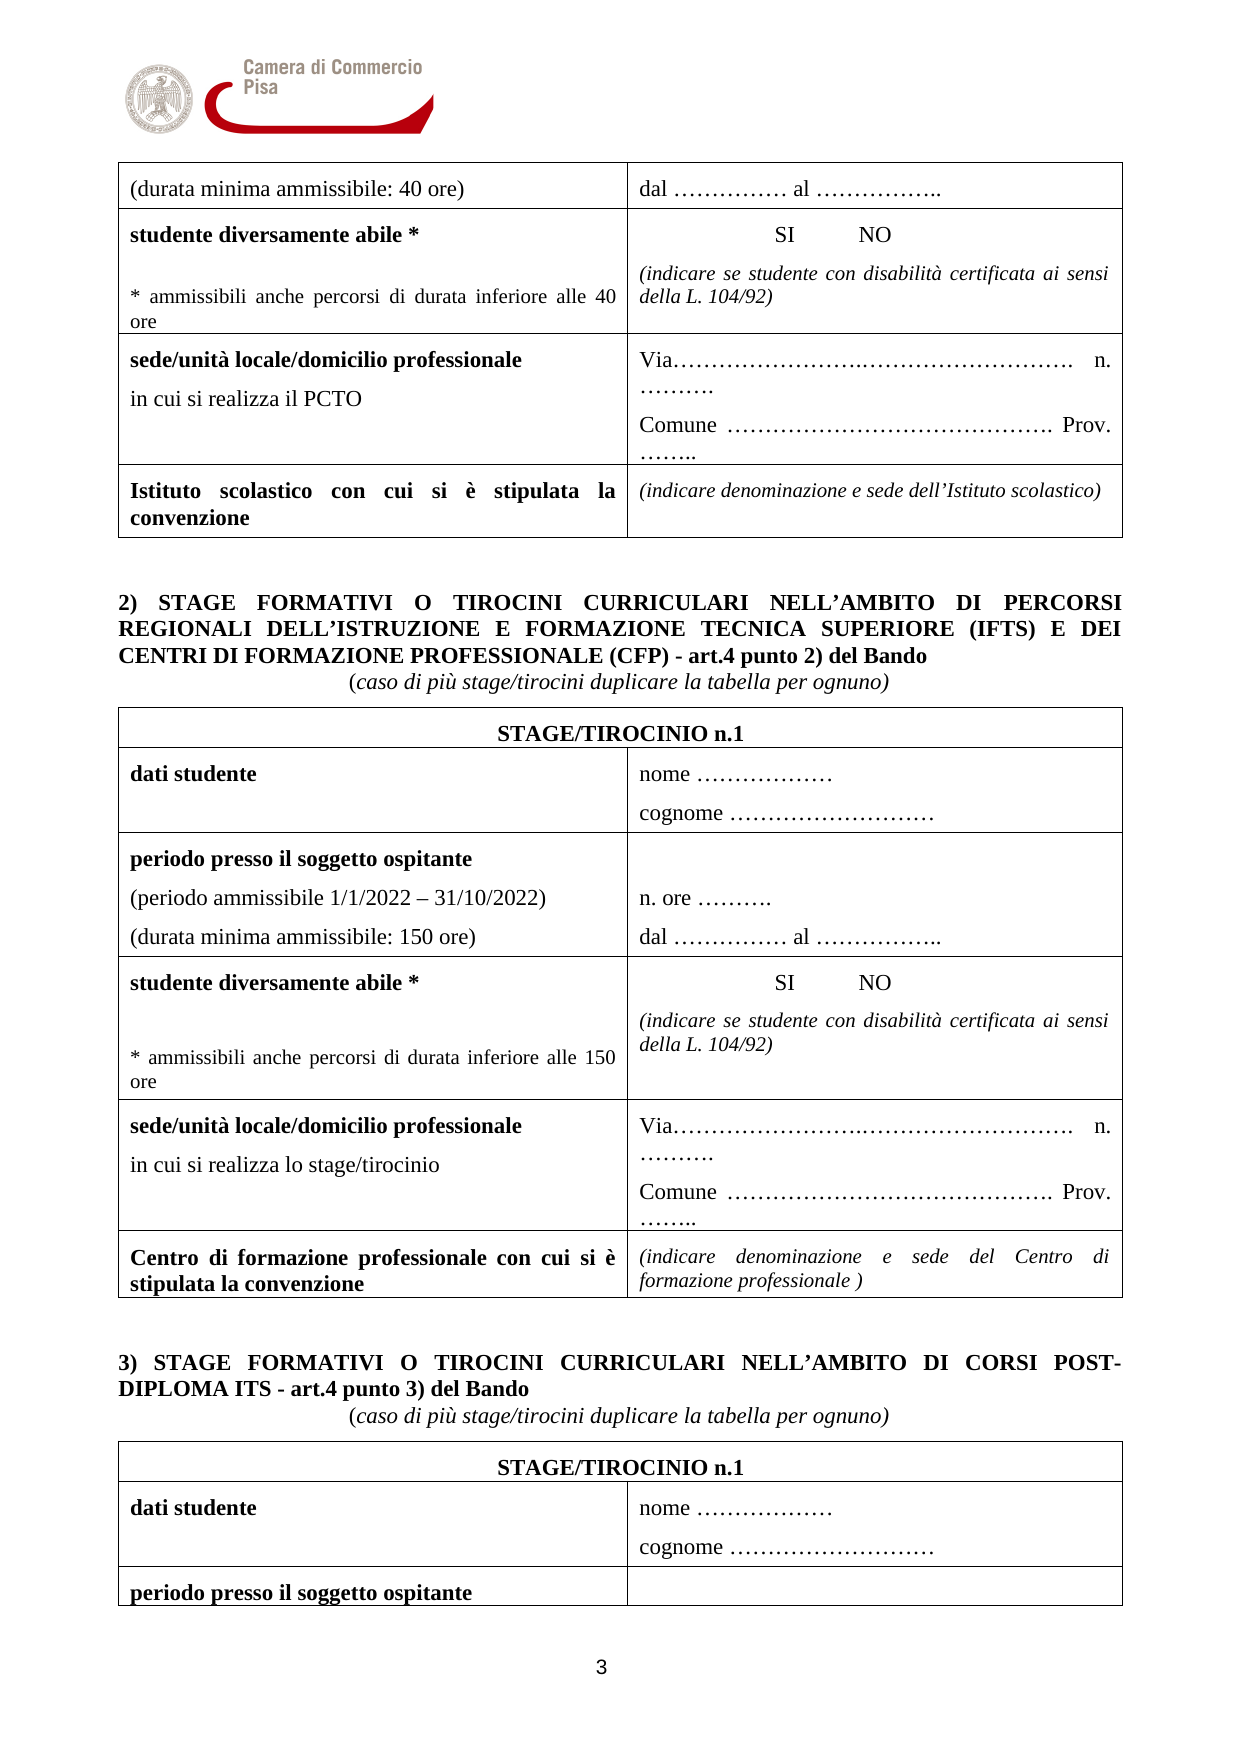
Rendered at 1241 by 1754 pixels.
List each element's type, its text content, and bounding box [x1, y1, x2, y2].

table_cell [119, 1567, 627, 1605]
table_cell dati studente [119, 748, 627, 832]
picture [125, 59, 434, 134]
table_cell sede/unità locale/domicilio professionale in cui si realizza lo stage/tirocinio [119, 1100, 627, 1230]
table_cell dati studente [119, 1482, 627, 1566]
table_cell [119, 163, 627, 208]
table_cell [628, 1567, 1122, 1605]
table_header STAGE/TIROCINIO n.1 [119, 708, 1122, 747]
table_cell Via…………………….………………………. n. ………. Comune ……………………………………. Prov. …….. [628, 334, 1122, 464]
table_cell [628, 163, 1122, 208]
table_cell (indicare denominazione e sede del Centro di formazione professionale ) [628, 1231, 1122, 1297]
table_cell Via…………………….………………………. n. ………. Comune ……………………………………. Prov. …….. [628, 1100, 1122, 1230]
table_cell nome ……………… cognome ……………………… [628, 1482, 1122, 1566]
text (caso di più stage/tirocini duplicare la tabella per ognuno) [118, 1402, 1122, 1428]
table_cell Centro di formazione professionale con cui si è stipulata la convenzione [119, 1231, 627, 1297]
table_cell (indicare denominazione e sede dell’Istituto scolastico) [628, 465, 1122, 537]
table_cell studente diversamente abile * * ammissibili anche percorsi di durata inferiore alle 150 ore [119, 957, 627, 1099]
table_cell sede/unità locale/domicilio professionale in cui si realizza il PCTO [119, 334, 627, 464]
table_cell studente diversamente abile * * ammissibili anche percorsi di durata inferiore alle 40 ore [119, 209, 627, 333]
table_cell  SI  NO (indicare se studente con disabilità certificata ai sensi della L. 104/92) [628, 957, 1122, 1099]
table_header STAGE/TIROCINIO n.1 [119, 1442, 1122, 1481]
text 2) STAGE FORMATIVI O TIROCINI CURRICULARI NELL’AMBITO DI PERCORSI REGIONALI DELL’ISTRUZIONE E FORMAZIONE TECNICA SUPERIORE (IFTS) E DEI CENTRI DI FORMAZIONE PROFESSIONALE (CFP) - art.4 punto 2) del Bando [118, 589, 1122, 668]
text (caso di più stage/tirocini duplicare la tabella per ognuno) [118, 668, 1122, 694]
table_cell n. ore ………. dal …………… al …………….. [628, 833, 1122, 956]
text 3) STAGE FORMATIVI O TIROCINI CURRICULARI NELL’AMBITO DI CORSI POST-DIPLOMA ITS - art.4 punto 3) del Bando [118, 1349, 1122, 1402]
table_cell nome ……………… cognome ……………………… [628, 748, 1122, 832]
table_cell  SI  NO (indicare se studente con disabilità certificata ai sensi della L. 104/92) [628, 209, 1122, 333]
table_cell periodo presso il soggetto ospitante (periodo ammissibile 1/1/2022 – 31/10/2022) (durata minima ammissibile: 150 ore) [119, 833, 627, 956]
table_cell Istituto scolastico con cui si è stipulata la convenzione [119, 465, 627, 537]
